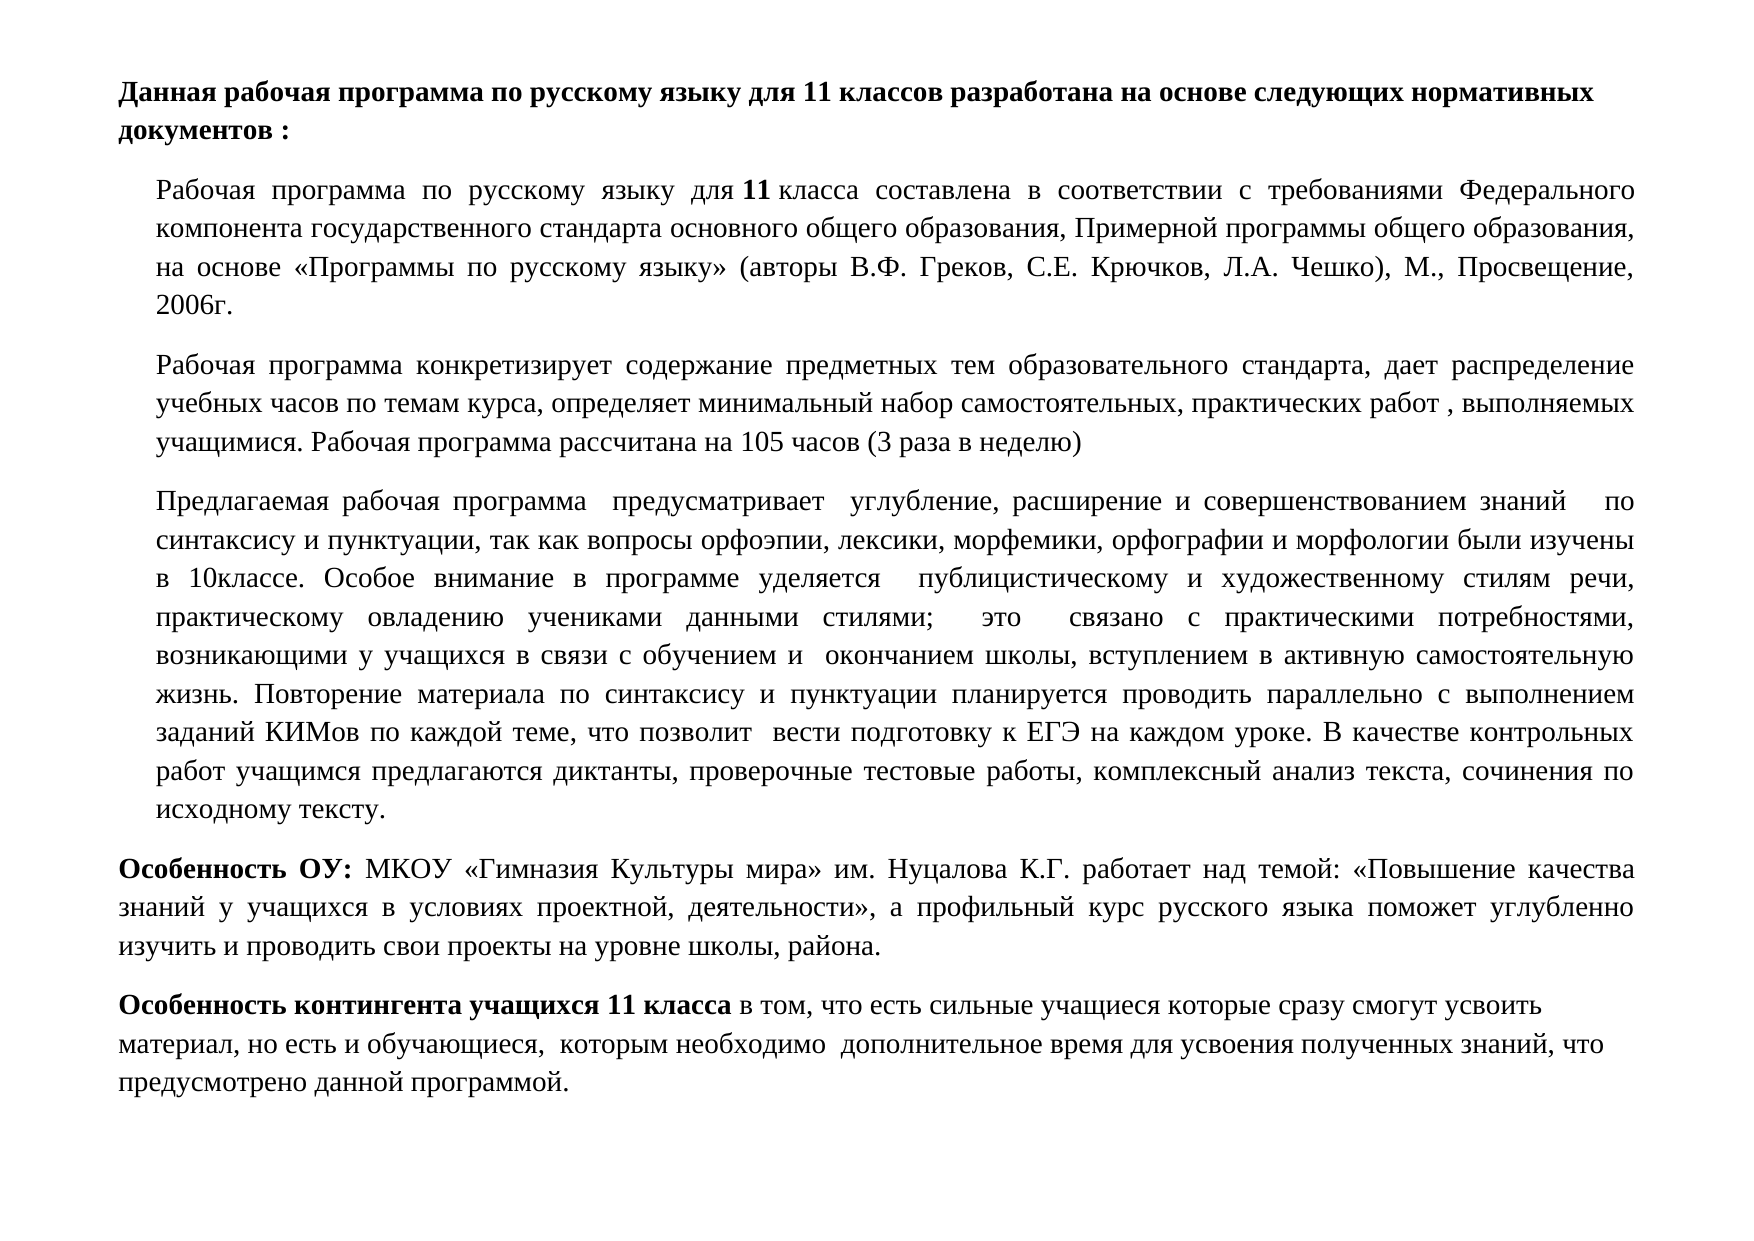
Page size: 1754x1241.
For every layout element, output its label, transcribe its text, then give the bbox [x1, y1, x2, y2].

text Рабочая программа конкретизирует содержание предметных тем образовательного стандарта, дает распределение учебных часов по темам курса, определяет минимальный набор самостоятельных, практических работ , выполняемых учащимися. Рабочая программа рассчитана на 105 часов (3 раза в неделю) [156, 347, 1636, 457]
text Особенность контингента учащихся 11 класса в том, что есть сильные учащиеся которые сразу смогут усвоить материал, но есть и обучающиеся, которым необходимо дополнительное время для усвоения полученных знаний, что предусмотрено данной программой. [118, 987, 1636, 1098]
text Рабочая программа по русскому языку для 11 класса составлена в соответствии с требованиями Федерального компонента государственного стандарта основного общего образования, Примерной программы общего образования, на основе «Программы по русскому языку» (авторы В.Ф. Греков, С.Е. Крючков, Л.А. Чешко), М., Просвещение, 2006г. [156, 172, 1636, 321]
text Особенность ОУ: МКОУ «Гимназия Культуры мира» им. Нуцалова К.Г. работает над темой: «Повышение качества знаний у учащихся в условиях проектной, деятельности», а профильный курс русского языка поможет углубленно изучить и проводить свои проекты на уровне школы, района. [118, 851, 1636, 962]
text Предлагаемая рабочая программа предусматривает углубление, расширение и совершенствованием знаний по синтаксису и пунктуации, так как вопросы орфоэпии, лексики, морфемики, орфографии и морфологии были изучены в 10классе. Особое внимание в программе уделяется публицистическому и художественному стилям речи, практическому овладению учениками данными стилями; это связано с практическими потребностями, возникающими у учащихся в связи с обучением и окончанием школы, вступлением в активную самостоятельную жизнь. Повторение материала по синтаксису и пунктуации планируется проводить параллельно с выполнением заданий КИМов по каждой теме, что позволит вести подготовку к ЕГЭ на каждом уроке. В качестве контрольных работ учащимся предлагаются диктанты, проверочные тестовые работы, комплексный анализ текста, сочинения по исходному тексту. [156, 483, 1636, 825]
text Данная рабочая программа по русскому языку для 11 классов разработана на основе следующих нормативных документов : [118, 74, 1636, 146]
